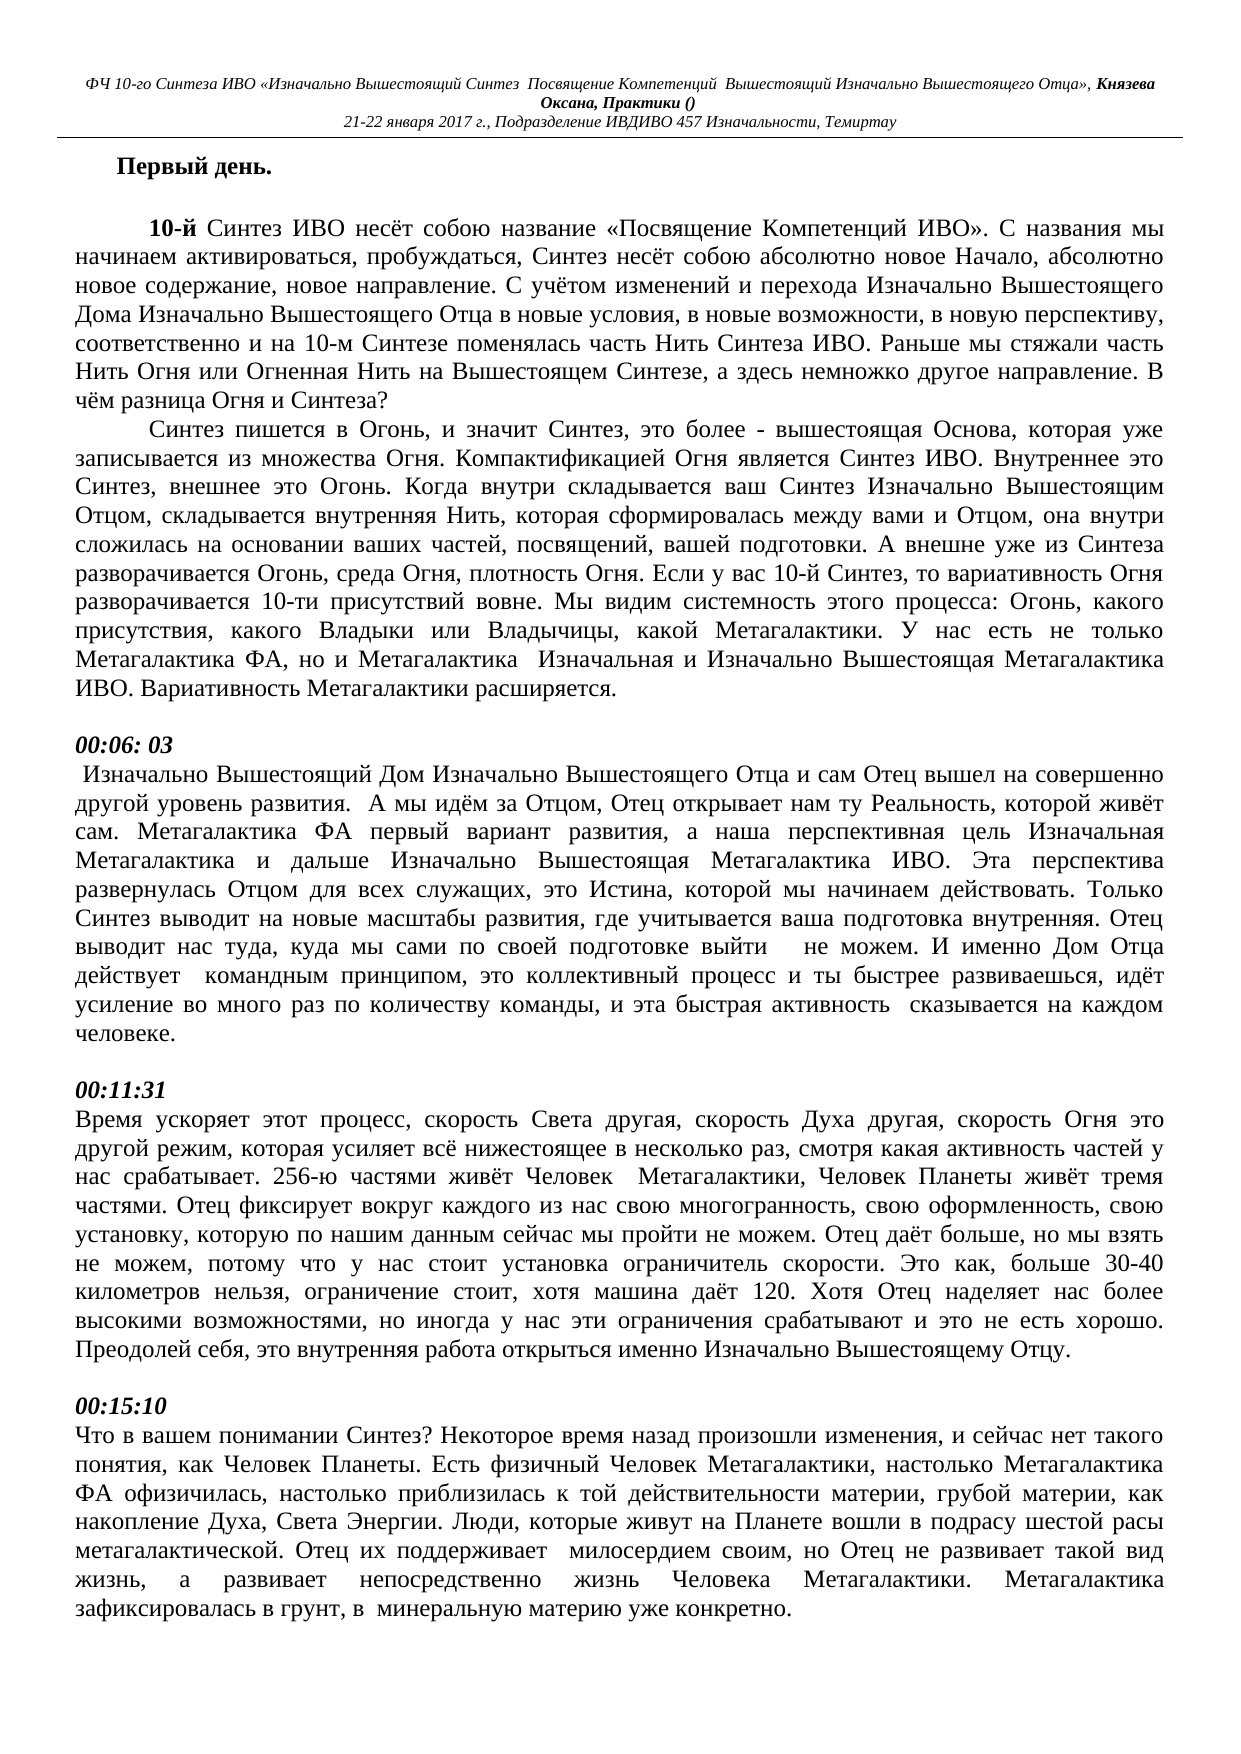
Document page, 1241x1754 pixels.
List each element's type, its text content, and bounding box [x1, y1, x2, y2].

text Изначально Вышестоящий Дом Изначально Вышестоящего Отца и сам Отец вышел на совершенно другой уровень развития. А мы идём за Отцом, Отец открывает нам ту Реальность, которой живёт сам. Метагалактика ФА первый вариант развития, а наша перспективная цель Изначальная Метагалактика и дальше Изначально Вышестоящая Метагалактика ИВО. Эта перспектива развернулась Отцом для всех служащих, это Истина, которой мы начинаем действовать. Только Синтез выводит на новые масштабы развития, где учитывается ваша подготовка внутренняя. Отец выводит нас туда, куда мы сами по своей подготовке выйти не можем. И именно Дом Отца действует командным принципом, это коллективный процесс и ты быстрее развиваешься, идёт усиление во много раз по количеству команды, и эта быстрая активность сказывается на каждом человеке. [75, 759, 1165, 1046]
text Что в вашем понимании Синтез? Некоторое время назад произошли изменения, и сейчас нет такого понятия, как Человек Планеты. Есть физичный Человек Метагалактики, настолько Метагалактика ФА офизичилась, настолько приблизилась к той действительности материи, грубой материи, как накопление Духа, Света Энергии. Люди, которые живут на Планете вошли в подрасу шестой расы метагалактической. Отец их поддерживает милосердием своим, но Отец не развивает такой вид жизнь, а развивает непосредственно жизнь Человека Метагалактики. Метагалактика зафиксировалась в грунт, в минеральную материю уже конкретно. [75, 1420, 1165, 1621]
text 00:11:31 [75, 1075, 1165, 1104]
text 00:15:10 [75, 1391, 1165, 1420]
text 00:06: 03 [75, 730, 1165, 759]
text Время ускоряет этот процесс, скорость Света другая, скорость Духа другая, скорость Огня это другой режим, которая усиляет всё нижестоящее в несколько раз, смотря какая активность частей у нас срабатывает. 256-ю частями живёт Человек Метагалактики, Человек Планеты живёт тремя частями. Отец фиксирует вокруг каждого из нас свою многогранность, свою оформленность, свою установку, которую по нашим данным сейчас мы пройти не можем. Отец даёт больше, но мы взять не можем, потому что у нас стоит установка ограничитель скорости. Это как, больше 30-40 километров нельзя, ограничение стоит, хотя машина даёт 120. Хотя Отец наделяет нас более высокими возможностями, но иногда у нас эти ограничения срабатывают и это не есть хорошо. Преодолей себя, это внутренняя работа открыться именно Изначально Вышестоящему Отцу. [75, 1104, 1165, 1363]
text 10-й Синтез ИВО несёт собою название «Посвящение Компетенций ИВО». С названия мы начинаем активироваться, пробуждаться, Синтез несёт собою абсолютно новое Начало, абсолютно новое содержание, новое направление. С учётом изменений и перехода Изначально Вышестоящего Дома Изначально Вышестоящего Отца в новые условия, в новые возможности, в новую перспективу, соответственно и на 10-м Синтезе поменялась часть Нить Синтеза ИВО. Раньше мы стяжали часть Нить Огня или Огненная Нить на Вышестоящем Синтезе, а здесь немножко другое направление. В чём разница Огня и Синтеза? [75, 213, 1165, 414]
text Первый день. [116, 151, 1124, 180]
text Синтез пишется в Огонь, и значит Синтез, это более - вышестоящая Основа, которая уже записывается из множества Огня. Компактификацией Огня является Синтез ИВО. Внутреннее это Синтез, внешнее это Огонь. Когда внутри складывается ваш Синтез Изначально Вышестоящим Отцом, складывается внутренняя Нить, которая сформировалась между вами и Отцом, она внутри сложилась на основании ваших частей, посвящений, вашей подготовки. А внешне уже из Синтеза разворачивается Огонь, среда Огня, плотность Огня. Если у вас 10-й Синтез, то вариативность Огня разворачивается 10-ти присутствий вовне. Мы видим системность этого процесса: Огонь, какого присутствия, какого Владыки или Владычицы, какой Метагалактики. У нас есть не только Метагалактика ФА, но и Метагалактика Изначальная и Изначально Вышестоящая Метагалактика ИВО. Вариативность Метагалактики расширяется. [75, 414, 1165, 701]
